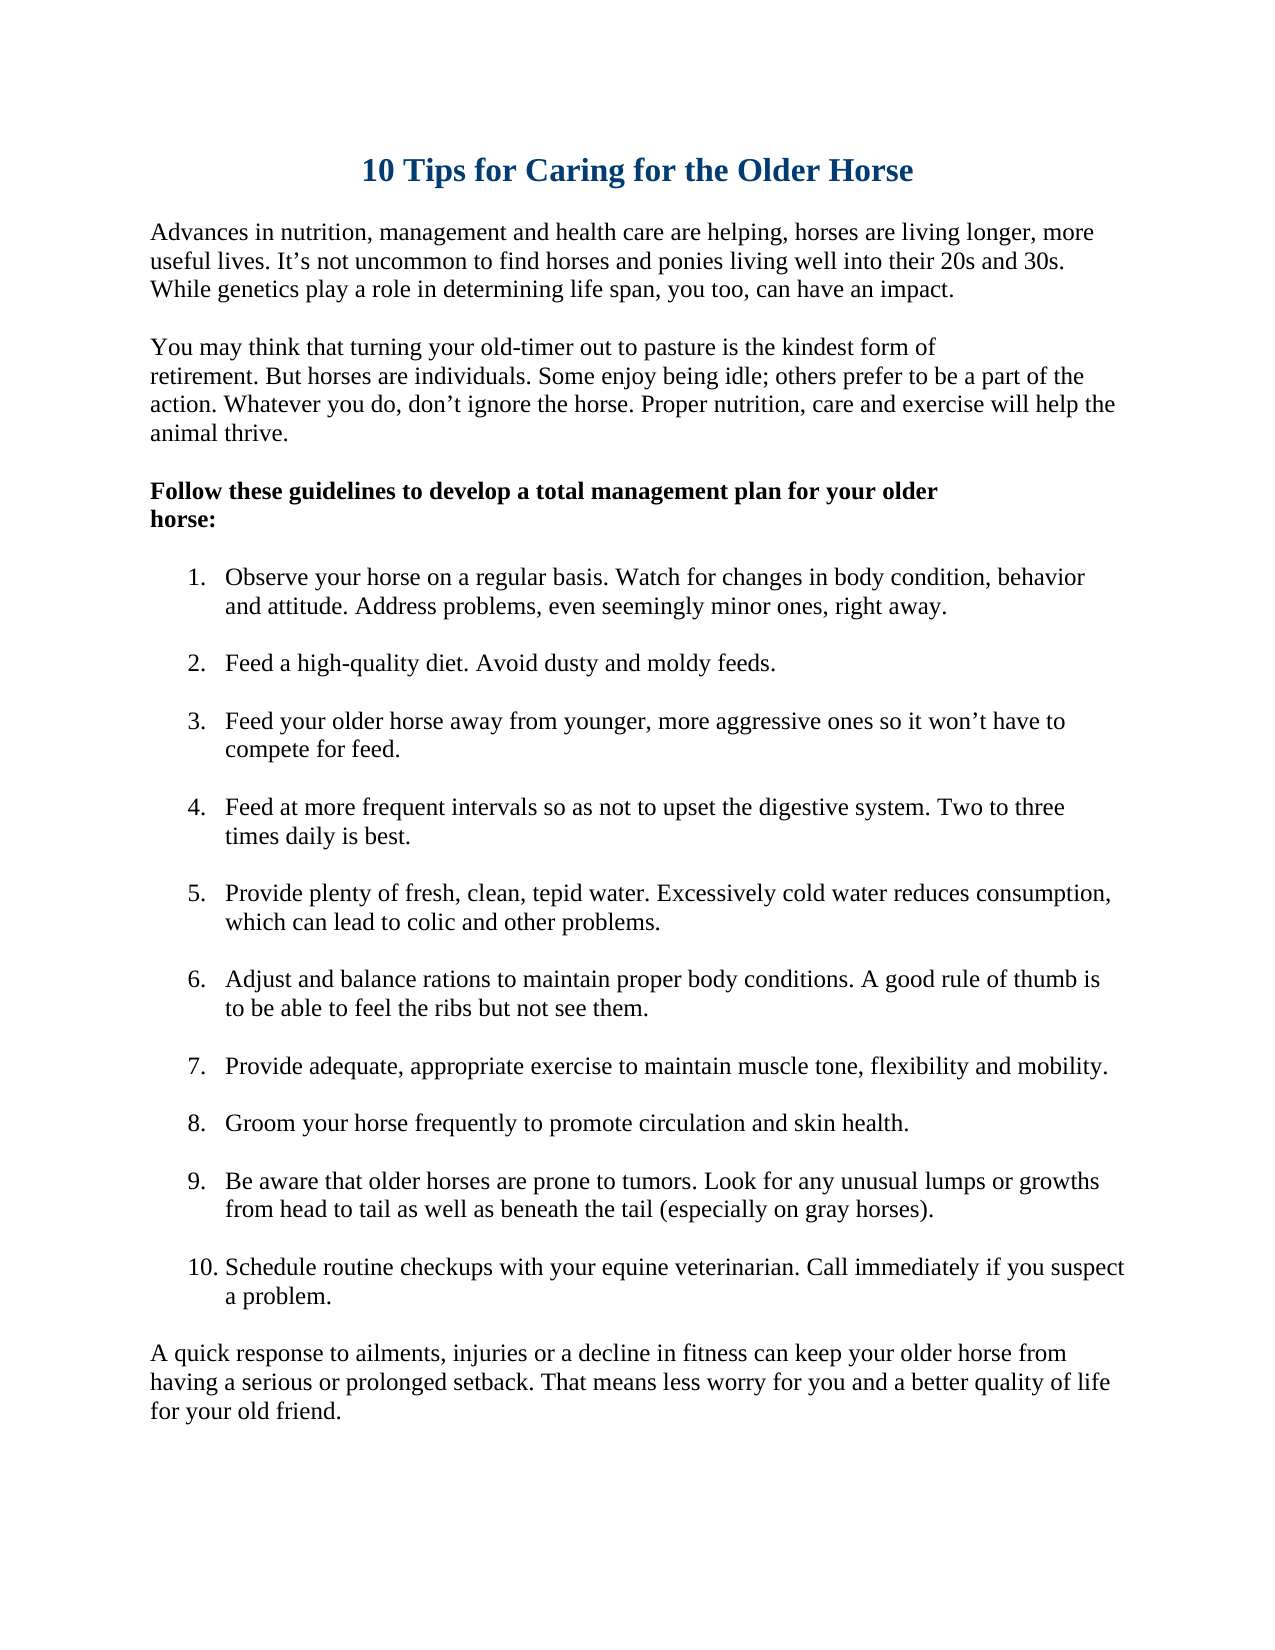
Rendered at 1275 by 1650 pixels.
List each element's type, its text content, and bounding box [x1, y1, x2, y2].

list Provide plenty of fresh, clean, tepid water. Excessively cold water reduces consumption, which can lead to colic and other problems. [187, 878, 1125, 936]
text A quick response to ailments, injuries or a decline in fitness can keep your older horse from having a serious or prolonged setback. That means less worry for you and a better quality of life for your old friend. [150, 1338, 1125, 1424]
text horse: [150, 504, 1125, 533]
list Groom your horse frequently to promote circulation and skin health. [187, 1108, 1125, 1137]
list Feed at more frequent intervals so as not to upset the digestive system. Two to three times daily is best. [187, 792, 1125, 849]
text Advances in nutrition, management and health care are helping, horses are living longer, more useful lives. It’s not uncommon to find horses and ponies living well into their 20s and 30s. While genetics play a role in determining life span, you too, can have an impact. [150, 217, 1125, 303]
text 10 Tips for Caring for the Older Horse [150, 150, 1125, 188]
text You may think that turning your old-timer out to pasture is the kindest form of [150, 332, 1125, 361]
list Schedule routine checkups with your equine veterinarian. Call immediately if you suspect a problem. [187, 1252, 1125, 1309]
list Feed your older horse away from younger, more aggressive ones so it won’t have to compete for feed. [187, 706, 1125, 763]
list Adjust and balance rations to maintain proper body conditions. A good rule of thumb is to be able to feel the ribs but not see them. [187, 964, 1125, 1022]
list Provide adequate, appropriate exercise to maintain muscle tone, flexibility and mobility. [187, 1051, 1125, 1079]
list Feed a high-quality diet. Avoid dusty and moldy feeds. [187, 648, 1125, 677]
list Be aware that older horses are prone to tumors. Look for any unusual lumps or growths from head to tail as well as beneath the tail (especially on gray horses). [187, 1166, 1125, 1223]
list Observe your horse on a regular basis. Watch for changes in body condition, behavior and attitude. Address problems, even seemingly minor ones, right away. [187, 562, 1125, 619]
text Follow these guidelines to develop a total management plan for your older [150, 476, 1125, 504]
text retirement. But horses are individuals. Some enjoy being idle; others prefer to be a part of the action. Whatever you do, don’t ignore the horse. Proper nutrition, care and exercise will help the animal thrive. [150, 361, 1125, 447]
